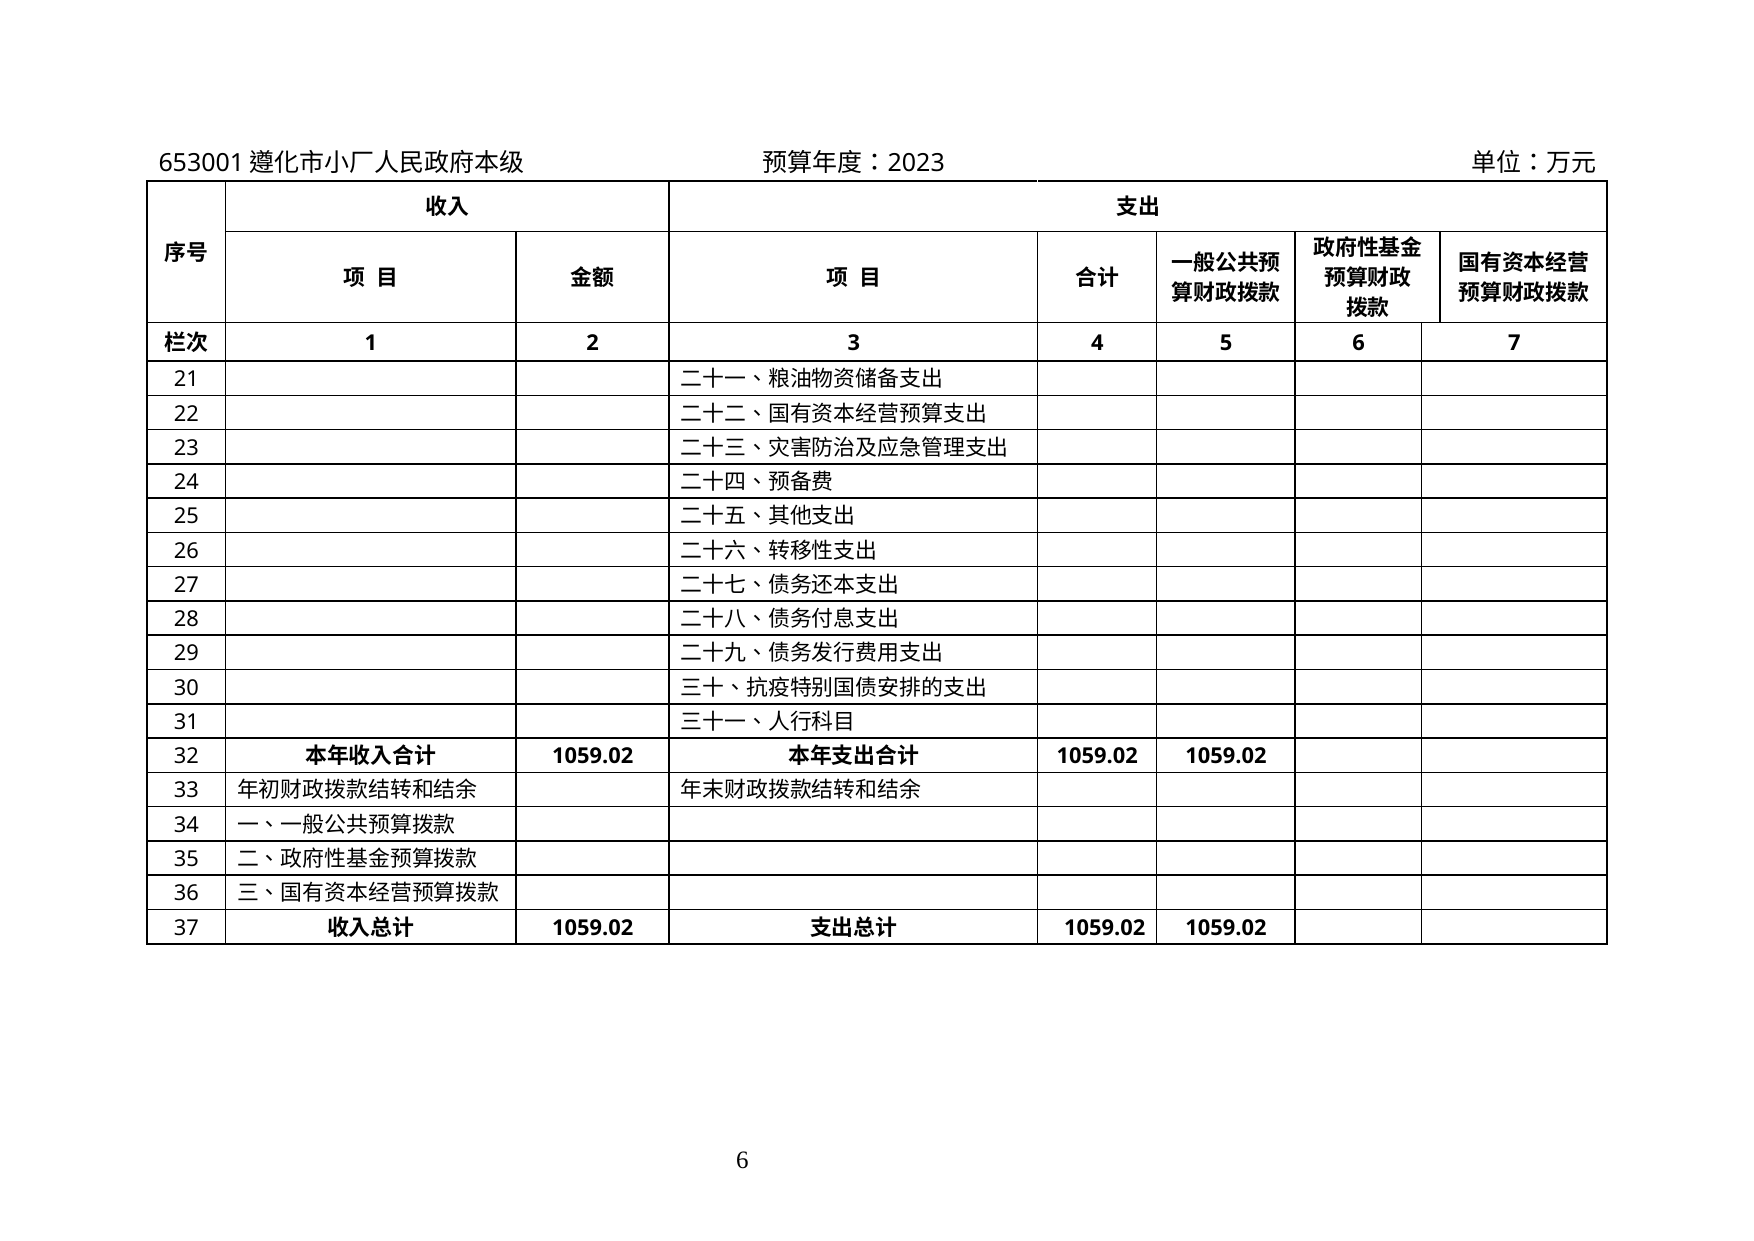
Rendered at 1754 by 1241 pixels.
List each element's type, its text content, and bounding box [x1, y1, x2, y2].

table_cell [1038, 807, 1156, 840]
table_cell [1157, 636, 1294, 669]
table_cell 36 [148, 876, 225, 908]
table_cell [1422, 842, 1606, 874]
table_cell 29 [148, 636, 225, 669]
table_cell [670, 842, 1037, 874]
table_cell 政府性基金预算财政 拨款 [1296, 232, 1439, 322]
table_cell [1422, 396, 1606, 429]
table_cell 1059.02 [1157, 739, 1294, 771]
table_cell [1422, 567, 1606, 600]
table_cell [1296, 773, 1421, 806]
table_cell 年初财政拨款结转和结余 [226, 773, 515, 806]
table_cell [1296, 430, 1421, 463]
table_cell 年末财政拨款结转和结余 [670, 773, 1037, 806]
table_cell 1059.02 [1157, 910, 1294, 943]
table_cell [226, 430, 515, 463]
table_cell 项 目 [226, 232, 515, 322]
table_cell [1157, 773, 1294, 806]
table_cell [1296, 636, 1421, 669]
table_cell [1422, 670, 1606, 703]
table_cell 4 [1038, 323, 1156, 360]
table_cell 1059.02 [517, 739, 668, 771]
table_cell [1296, 670, 1421, 703]
table_cell [1157, 807, 1294, 840]
table_cell [1157, 430, 1294, 463]
table_cell 33 [148, 773, 225, 806]
table_cell 三、国有资本经营预算拨款 [226, 876, 515, 908]
table_cell [1422, 876, 1606, 908]
table_cell 25 [148, 499, 225, 532]
table_cell 栏次 [148, 323, 225, 360]
table_cell [1157, 842, 1294, 874]
table_cell 二十九、债务发行费用支出 [670, 636, 1037, 669]
table_cell [1157, 876, 1294, 908]
table_cell [226, 670, 515, 703]
table_cell [1038, 842, 1156, 874]
table_cell 三十一、人行科目 [670, 705, 1037, 737]
table_cell 3 [670, 323, 1037, 360]
table_cell [517, 567, 668, 600]
table_cell [1038, 465, 1156, 497]
table_cell [1422, 739, 1606, 771]
table_cell [226, 396, 515, 429]
table_cell 32 [148, 739, 225, 771]
table_cell 二十六、转移性支出 [670, 533, 1037, 566]
table_cell [1296, 876, 1421, 908]
table_cell [1296, 602, 1421, 634]
table_cell 27 [148, 567, 225, 600]
table_cell [517, 499, 668, 532]
table_cell 序号 [148, 182, 225, 322]
table_cell 1059.02 [517, 910, 668, 943]
table_cell [517, 362, 668, 394]
table_cell [1296, 910, 1421, 943]
table_cell 23 [148, 430, 225, 463]
table_cell [1422, 533, 1606, 566]
table_cell [1296, 567, 1421, 600]
table_cell [226, 465, 515, 497]
table_header 单位：万元 [1038, 143, 1606, 180]
table_cell [1422, 499, 1606, 532]
table_cell [1038, 876, 1156, 908]
table_cell [517, 465, 668, 497]
table_cell [517, 705, 668, 737]
table_cell 2 [517, 323, 668, 360]
table_cell 二十四、预备费 [670, 465, 1037, 497]
table_cell [1422, 910, 1606, 943]
table_cell [1296, 807, 1421, 840]
table_cell 二十二、国有资本经营预算支出 [670, 396, 1037, 429]
table_cell 支出总计 [670, 910, 1037, 943]
table_cell 31 [148, 705, 225, 737]
table_cell [1157, 465, 1294, 497]
table_cell [1296, 465, 1421, 497]
table_cell [1038, 396, 1156, 429]
table_cell 二、政府性基金预算拨款 [226, 842, 515, 874]
table_cell 24 [148, 465, 225, 497]
table_cell 二十三、灾害防治及应急管理支出 [670, 430, 1037, 463]
table_cell [517, 842, 668, 874]
table_cell [1422, 705, 1606, 737]
table_cell [670, 807, 1037, 840]
table_cell [1038, 773, 1156, 806]
table_cell [1296, 842, 1421, 874]
table_cell [1157, 533, 1294, 566]
table_cell 1 [226, 323, 515, 360]
table_cell 合计 [1038, 232, 1156, 322]
table_cell 6 [1296, 323, 1421, 360]
table_cell [1422, 430, 1606, 463]
table_cell [1038, 670, 1156, 703]
table_cell [1422, 636, 1606, 669]
table_cell 30 [148, 670, 225, 703]
table_cell [1038, 499, 1156, 532]
table_cell [517, 636, 668, 669]
table_cell 二十七、债务还本支出 [670, 567, 1037, 600]
table_cell [517, 670, 668, 703]
table_cell 三十、抗疫特别国债安排的支出 [670, 670, 1037, 703]
table_cell 本年支出合计 [670, 739, 1037, 771]
table_cell 5 [1157, 323, 1294, 360]
table_cell [1038, 430, 1156, 463]
table_cell 28 [148, 602, 225, 634]
table_cell [1422, 362, 1606, 394]
table_cell [1157, 396, 1294, 429]
table_cell [226, 533, 515, 566]
table_cell [1157, 670, 1294, 703]
table_cell [1038, 602, 1156, 634]
table_cell 收入总计 [226, 910, 515, 943]
table_cell [1038, 533, 1156, 566]
table_cell 二十一、粮油物资储备支出 [670, 362, 1037, 394]
table_cell 收入 [226, 182, 668, 231]
table_cell [1296, 396, 1421, 429]
table_cell [1157, 362, 1294, 394]
table_cell 支出 [670, 182, 1606, 231]
table_cell [1038, 362, 1156, 394]
table_cell 二十五、其他支出 [670, 499, 1037, 532]
table_cell 项 目 [670, 232, 1037, 322]
table_cell 26 [148, 533, 225, 566]
table_cell [1296, 705, 1421, 737]
table_cell [517, 807, 668, 840]
table_cell [1422, 773, 1606, 806]
table_cell [226, 362, 515, 394]
table_cell [670, 876, 1037, 908]
table_cell [1157, 499, 1294, 532]
table_cell [1296, 739, 1421, 771]
table_header 预算年度：2023 [670, 143, 1037, 180]
table_cell [1038, 567, 1156, 600]
table_cell 本年收入合计 [226, 739, 515, 771]
table_cell [1296, 533, 1421, 566]
table_cell [517, 876, 668, 908]
table_cell 21 [148, 362, 225, 394]
table_cell [1422, 465, 1606, 497]
table_cell 国有资本经营预算财政拨款 [1441, 232, 1606, 322]
table_cell [517, 773, 668, 806]
table_cell 1059.02 [1038, 739, 1156, 771]
table_cell [226, 705, 515, 737]
table_cell [226, 602, 515, 634]
table_header 653001遵化市小厂人民政府本级 [148, 143, 668, 180]
table_cell 34 [148, 807, 225, 840]
table_cell 7 [1422, 323, 1606, 360]
table_cell [1157, 567, 1294, 600]
table_cell 二十八、债务付息支出 [670, 602, 1037, 634]
table_cell [226, 636, 515, 669]
table_cell [1157, 602, 1294, 634]
table_cell [1038, 636, 1156, 669]
table_cell [517, 396, 668, 429]
table_cell [1157, 705, 1294, 737]
table_cell 35 [148, 842, 225, 874]
table_cell [1422, 602, 1606, 634]
table_cell [1038, 705, 1156, 737]
table_cell [517, 533, 668, 566]
table_cell [1296, 362, 1421, 394]
table_cell [226, 567, 515, 600]
table_cell 1059.02 [1038, 910, 1156, 943]
table_cell [517, 430, 668, 463]
table_cell 一般公共预算财政拨款 [1157, 232, 1294, 322]
table_cell 37 [148, 910, 225, 943]
table_cell [1296, 499, 1421, 532]
table_cell [517, 602, 668, 634]
table_cell 一、一般公共预算拨款 [226, 807, 515, 840]
table_cell [1422, 807, 1606, 840]
table_cell 22 [148, 396, 225, 429]
table_cell 金额 [517, 232, 668, 322]
table_cell [226, 499, 515, 532]
